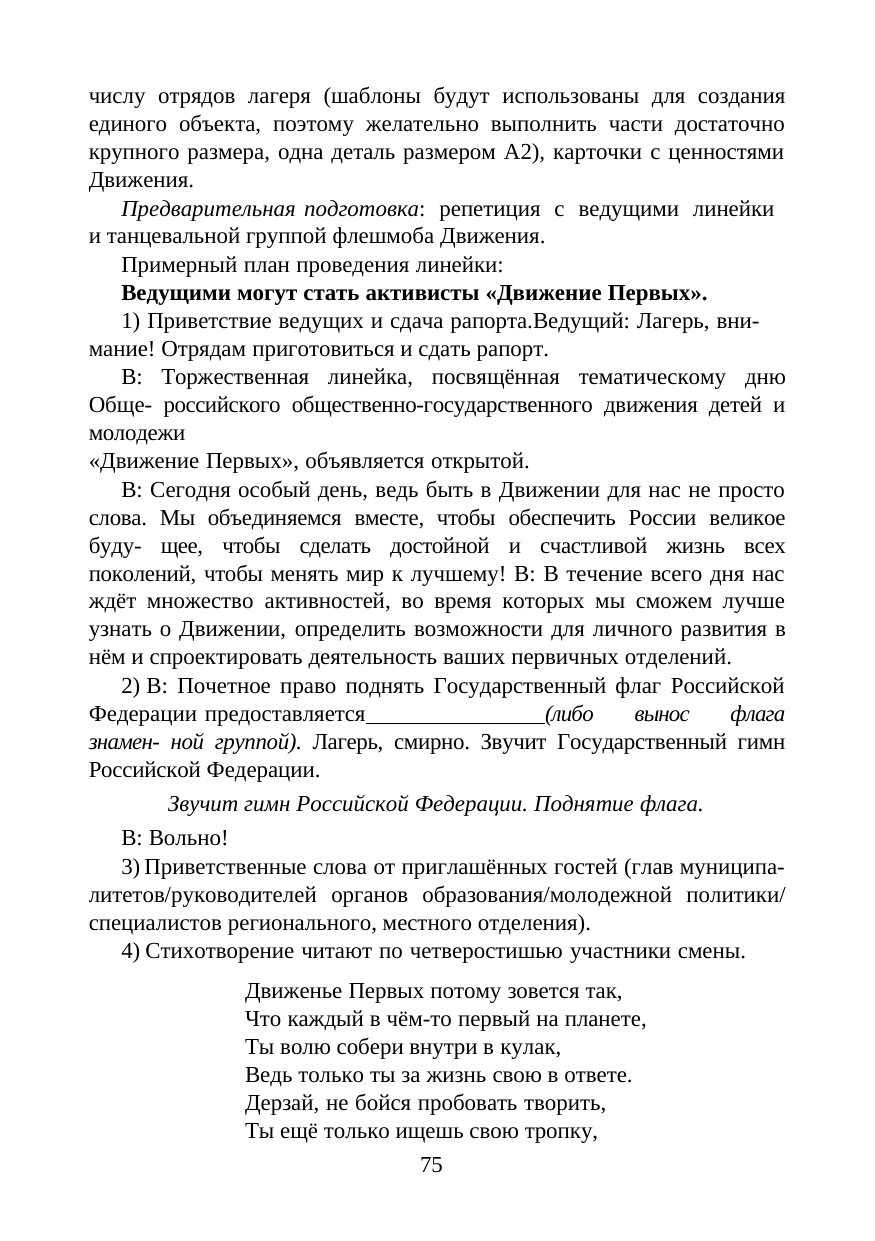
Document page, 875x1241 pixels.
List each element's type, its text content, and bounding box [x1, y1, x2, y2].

list Стихотворение читают по четверостишью участники смены. [121, 937, 799, 963]
text В: Торжественная линейка, посвящённая тематическому дню Обще- российского общественно-государственного движения детей и молодежи [88, 363, 786, 446]
text Движенье Первых потому зовется так, Что каждый в чём-то первый на планете, Ты волю собери внутри в кулак, [245, 977, 656, 1059]
text Ведь только ты за жизнь свою в ответе. Дерзай, не бойся пробовать творить, Ты ещё только ищешь свою тропку, [245, 1061, 634, 1143]
list Приветствие ведущих и сдача рапорта. Ведущий: Лагерь, вни- мание! Отрядам приготовиться и сдать рапорт. [88, 307, 786, 362]
list Приветственные слова от приглашённых гостей (глав муниципа- литетов/руководителей органов образования/молодежной политики/ специалистов регионального, местного отделения). [88, 853, 786, 935]
text Предварительная подготовка: репетиция с ведущими линейки и танцевальной группой флешмоба Движения. [88, 195, 786, 249]
text числу отрядов лагеря (шаблоны будут использованы для создания единого объекта, поэтому желательно выполнить части достаточно крупного размера, одна деталь размером А2), карточки с ценностями Движения. [88, 82, 786, 193]
text В: Вольно! [121, 824, 799, 851]
text Примерный план проведения линейки: [121, 251, 799, 277]
subtitle Ведущими могут стать активисты «Движение Первых». [121, 279, 799, 305]
text «Движение Первых», объявляется открытой. [88, 447, 799, 474]
text Звучит гимн Российской Федерации. Поднятие флага. [168, 790, 799, 817]
text В: Сегодня особый день, ведь быть в Движении для нас не просто слова. Мы объединяемся вместе, чтобы обеспечить России великое буду- щее, чтобы сделать достойной и счастливой жизнь всех поколений, чтобы менять мир к лучшему! В: В течение всего дня нас ждёт множество активностей, во время которых мы сможем лучше узнать о Движении, определить возможности для личного развития в нём и спроектировать деятельность ваших первичных отделений. [88, 476, 786, 670]
list В: Почетное право поднять Государственный флаг Российской Федерации предоставляется (либо вынос флага знамен- ной группой). Лагерь, смирно. Звучит Государственный гимн Российской Федерации. [88, 672, 786, 782]
